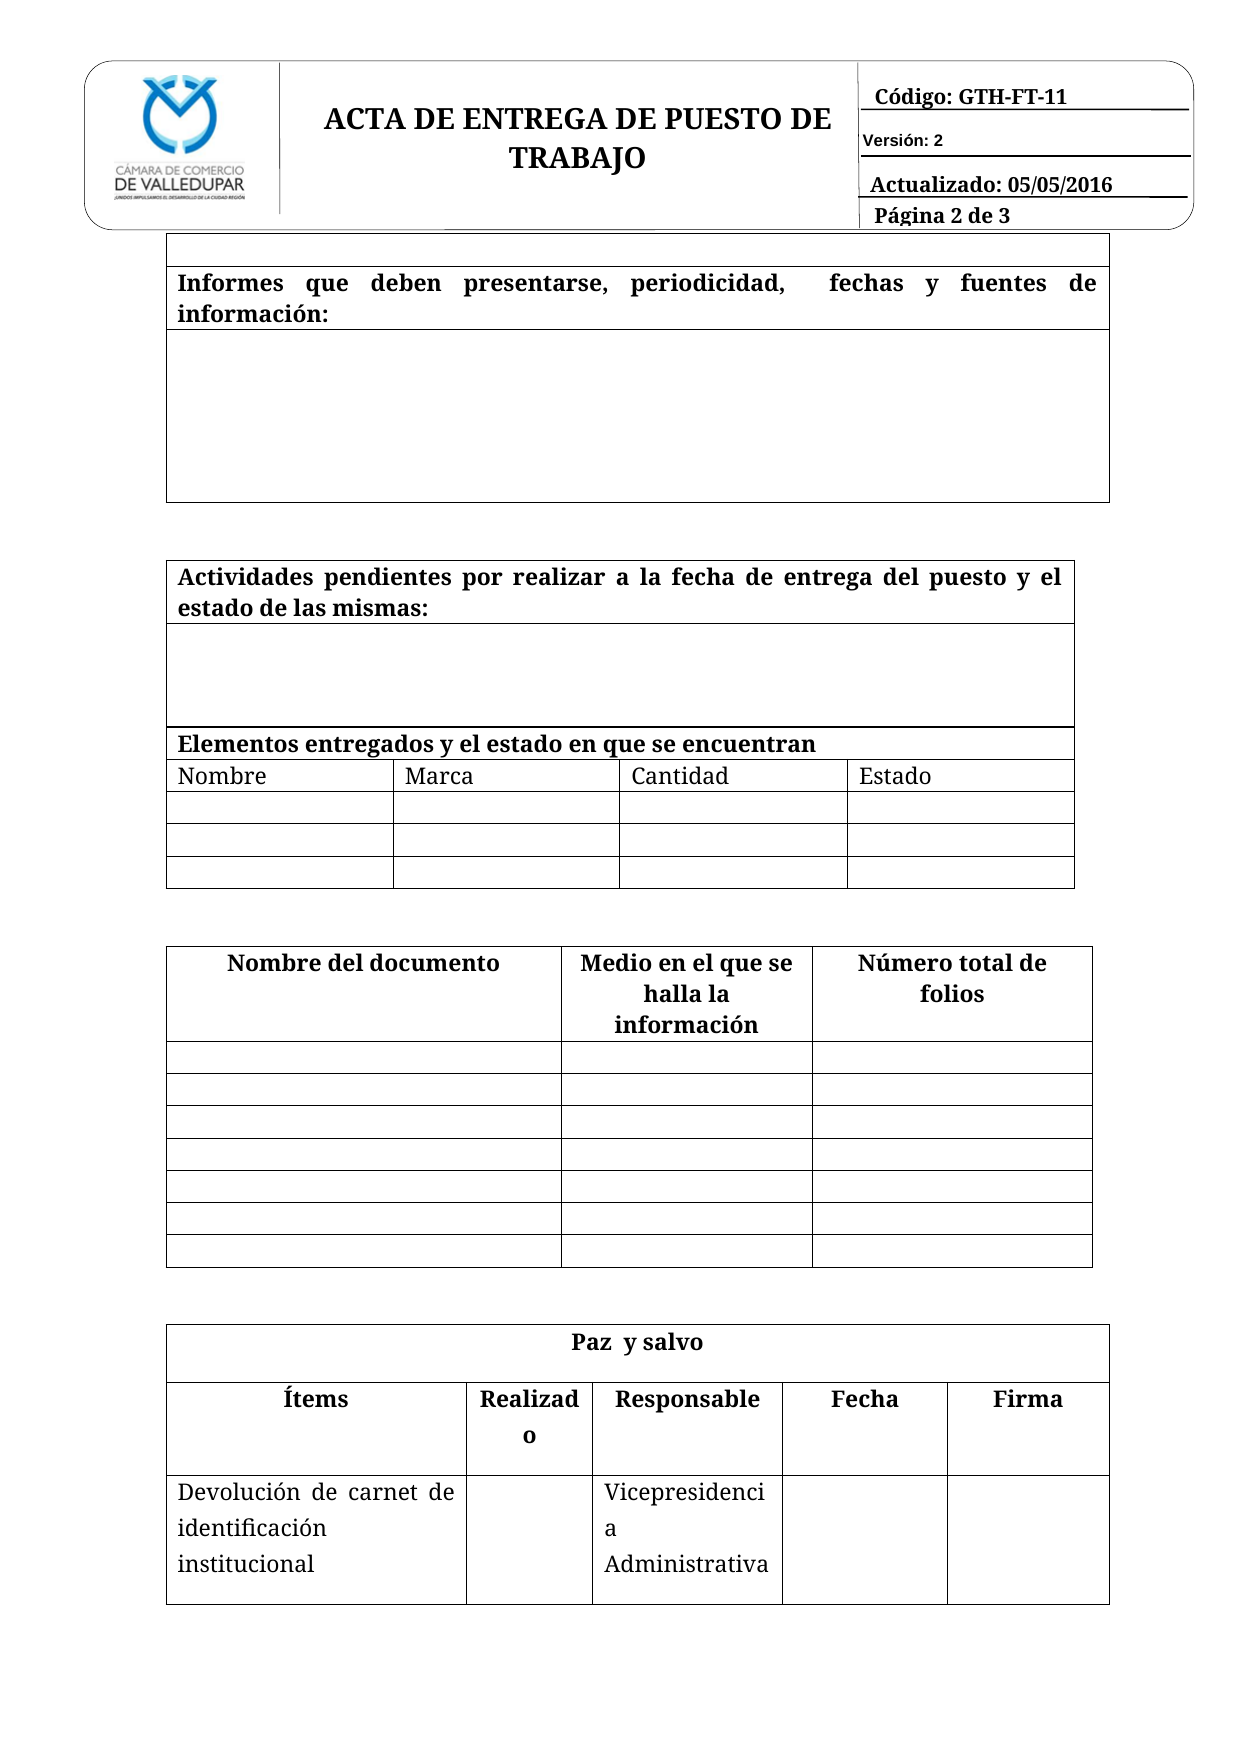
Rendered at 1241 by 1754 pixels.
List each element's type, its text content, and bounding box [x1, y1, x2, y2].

table_cell Elementos entregados y el estado en que se encuentran [167, 728, 1074, 759]
table_cell [167, 1042, 561, 1073]
table_cell [167, 792, 393, 823]
table_cell [783, 1476, 947, 1604]
table_cell [167, 857, 393, 888]
table_cell [813, 1042, 1092, 1073]
table_cell [394, 857, 619, 888]
table_cell [813, 1203, 1092, 1234]
table_cell Fecha [783, 1383, 947, 1475]
table_cell Estado [848, 760, 1074, 791]
table_cell [620, 792, 847, 823]
table_cell [167, 1171, 561, 1202]
table_cell [167, 1074, 561, 1105]
table_cell [813, 1139, 1092, 1170]
table_cell [848, 792, 1074, 823]
picture [114, 75, 245, 200]
table_cell [562, 1139, 812, 1170]
table_cell [813, 1074, 1092, 1105]
table_cell [848, 824, 1074, 856]
table_cell Devolución de carnet de identificación institucional [167, 1476, 466, 1604]
table_cell Firma [948, 1383, 1109, 1475]
table_cell [562, 1235, 812, 1267]
table_cell [813, 1106, 1092, 1137]
table_cell [562, 1042, 812, 1073]
table_cell [167, 1139, 561, 1170]
table_cell Marca [394, 760, 619, 791]
table_cell Responsable [593, 1383, 782, 1475]
table_cell Cantidad [620, 760, 847, 791]
table_cell [562, 1106, 812, 1137]
table_cell Ítems [167, 1383, 466, 1475]
table_header Actividades pendientes por realizar a la fecha de entrega del puesto y el estado de las mismas: [167, 561, 1074, 623]
table_header Número total de folios [813, 947, 1092, 1041]
table_header Nombre del documento [167, 947, 561, 1041]
table_cell Nombre [167, 760, 393, 791]
table_cell [813, 1171, 1092, 1202]
table_cell [467, 1476, 592, 1604]
table_cell [167, 1235, 561, 1267]
table_cell [167, 234, 1109, 266]
table_cell [167, 1203, 561, 1234]
table_cell [167, 624, 1074, 726]
table_cell [394, 824, 619, 856]
table_cell [562, 1171, 812, 1202]
table_cell Realizado [467, 1383, 592, 1475]
table_cell [813, 1235, 1092, 1267]
table_cell [167, 824, 393, 856]
table_cell [948, 1476, 1109, 1604]
table_cell [394, 792, 619, 823]
table_header Medio en el que se halla la información [562, 947, 812, 1041]
table_cell [562, 1074, 812, 1105]
table_cell [562, 1203, 812, 1234]
table_cell Informes que deben presentarse, periodicidad, fechas y fuentes de información: [167, 267, 1109, 329]
table_cell [620, 824, 847, 856]
table_cell [167, 330, 1109, 502]
table_cell [167, 1106, 561, 1137]
table_cell [848, 857, 1074, 888]
table_cell Vicepresidencia Administrativa [593, 1476, 782, 1604]
table_header Paz y salvo [167, 1325, 1109, 1382]
table_cell [620, 857, 847, 888]
